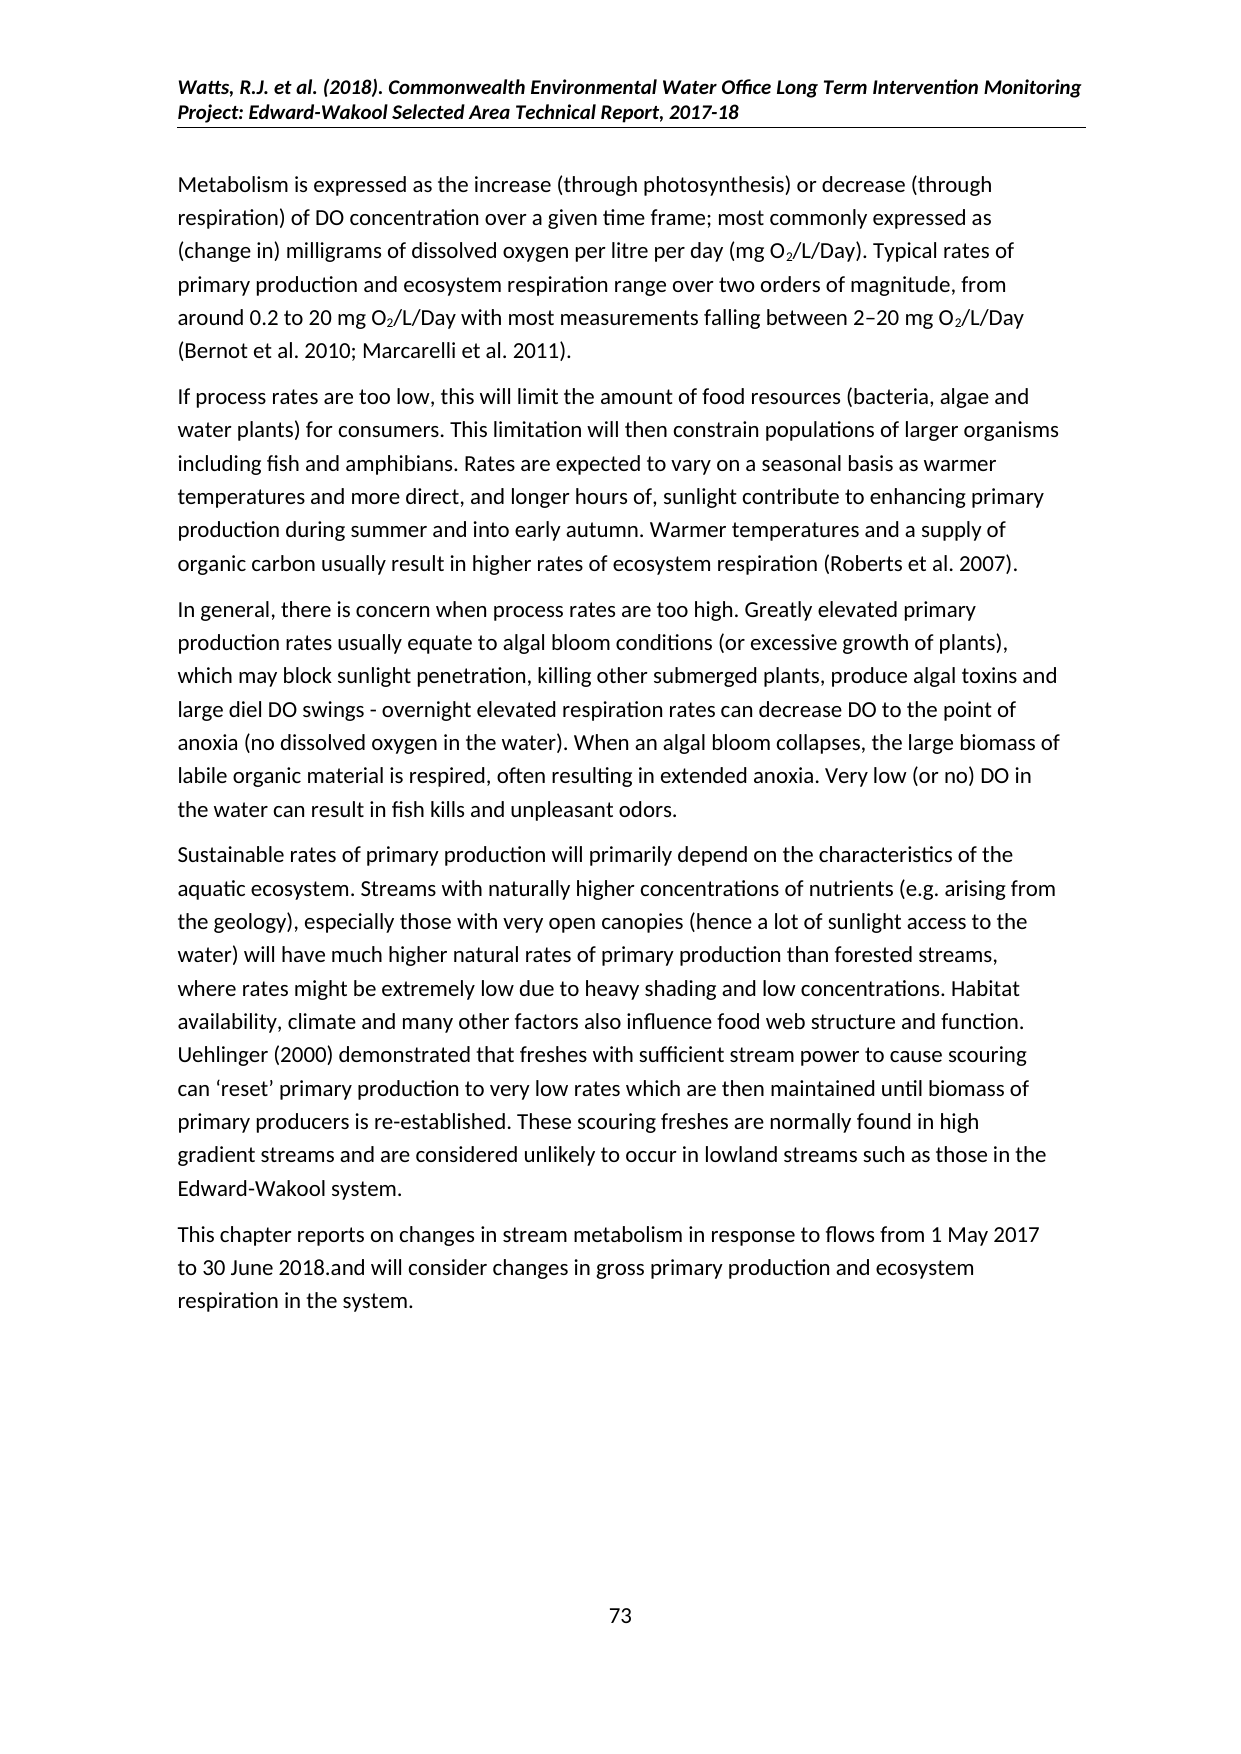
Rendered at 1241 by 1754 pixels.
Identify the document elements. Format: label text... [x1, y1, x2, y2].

text Metabolism is expressed as the increase (through photosynthesis) or decrease (through respiration) of DO concentration over a given time frame; most commonly expressed as (change in) milligrams of dissolved oxygen per litre per day (mg O2/L/Day). Typical rates of primary production and ecosystem respiration range over two orders of magnitude, from around 0.2 to 20 mg O2/L/Day with most measurements falling between 2–20 mg O2/L/Day (Bernot et al. 2010; Marcarelli et al. 2011). [177, 165, 1063, 365]
text In general, there is concern when process rates are too high. Greatly elevated primary production rates usually equate to algal bloom conditions (or excessive growth of plants), which may block sunlight penetration, killing other submerged plants, produce algal toxins and large diel DO swings - overnight elevated respiration rates can decrease DO to the point of anoxia (no dissolved oxygen in the water). When an algal bloom collapses, the large biomass of labile organic material is respired, often resulting in extended anoxia. Very low (or no) DO in the water can result in fish kills and unpleasant odors. [177, 590, 1063, 824]
text This chapter reports on changes in stream metabolism in response to flows from 1 May 2017 to 30 June 2018.and will consider changes in gross primary production and ecosystem respiration in the system. [177, 1215, 1063, 1315]
text If process rates are too low, this will limit the amount of food resources (bacteria, algae and water plants) for consumers. This limitation will then constrain populations of larger organisms including fish and amphibians. Rates are expected to vary on a seasonal basis as warmer temperatures and more direct, and longer hours of, sunlight contribute to enhancing primary production during summer and into early autumn. Warmer temperatures and a supply of organic carbon usually result in higher rates of ecosystem respiration (Roberts et al. 2007). [177, 378, 1063, 578]
text Sustainable rates of primary production will primarily depend on the characteristics of the aquatic ecosystem. Streams with naturally higher concentrations of nutrients (e.g. arising from the geology), especially those with very open canopies (hence a lot of sunlight access to the water) will have much higher natural rates of primary production than forested streams, where rates might be extremely low due to heavy shading and low concentrations. Habitat availability, climate and many other factors also influence food web structure and function. Uehlinger (2000) demonstrated that freshes with sufficient stream power to cause scouring can ‘reset’ primary production to very low rates which are then maintained until biomass of primary producers is re-established. These scouring freshes are normally found in high gradient streams and are considered unlikely to occur in lowland streams such as those in the Edward-Wakool system. [177, 836, 1063, 1203]
